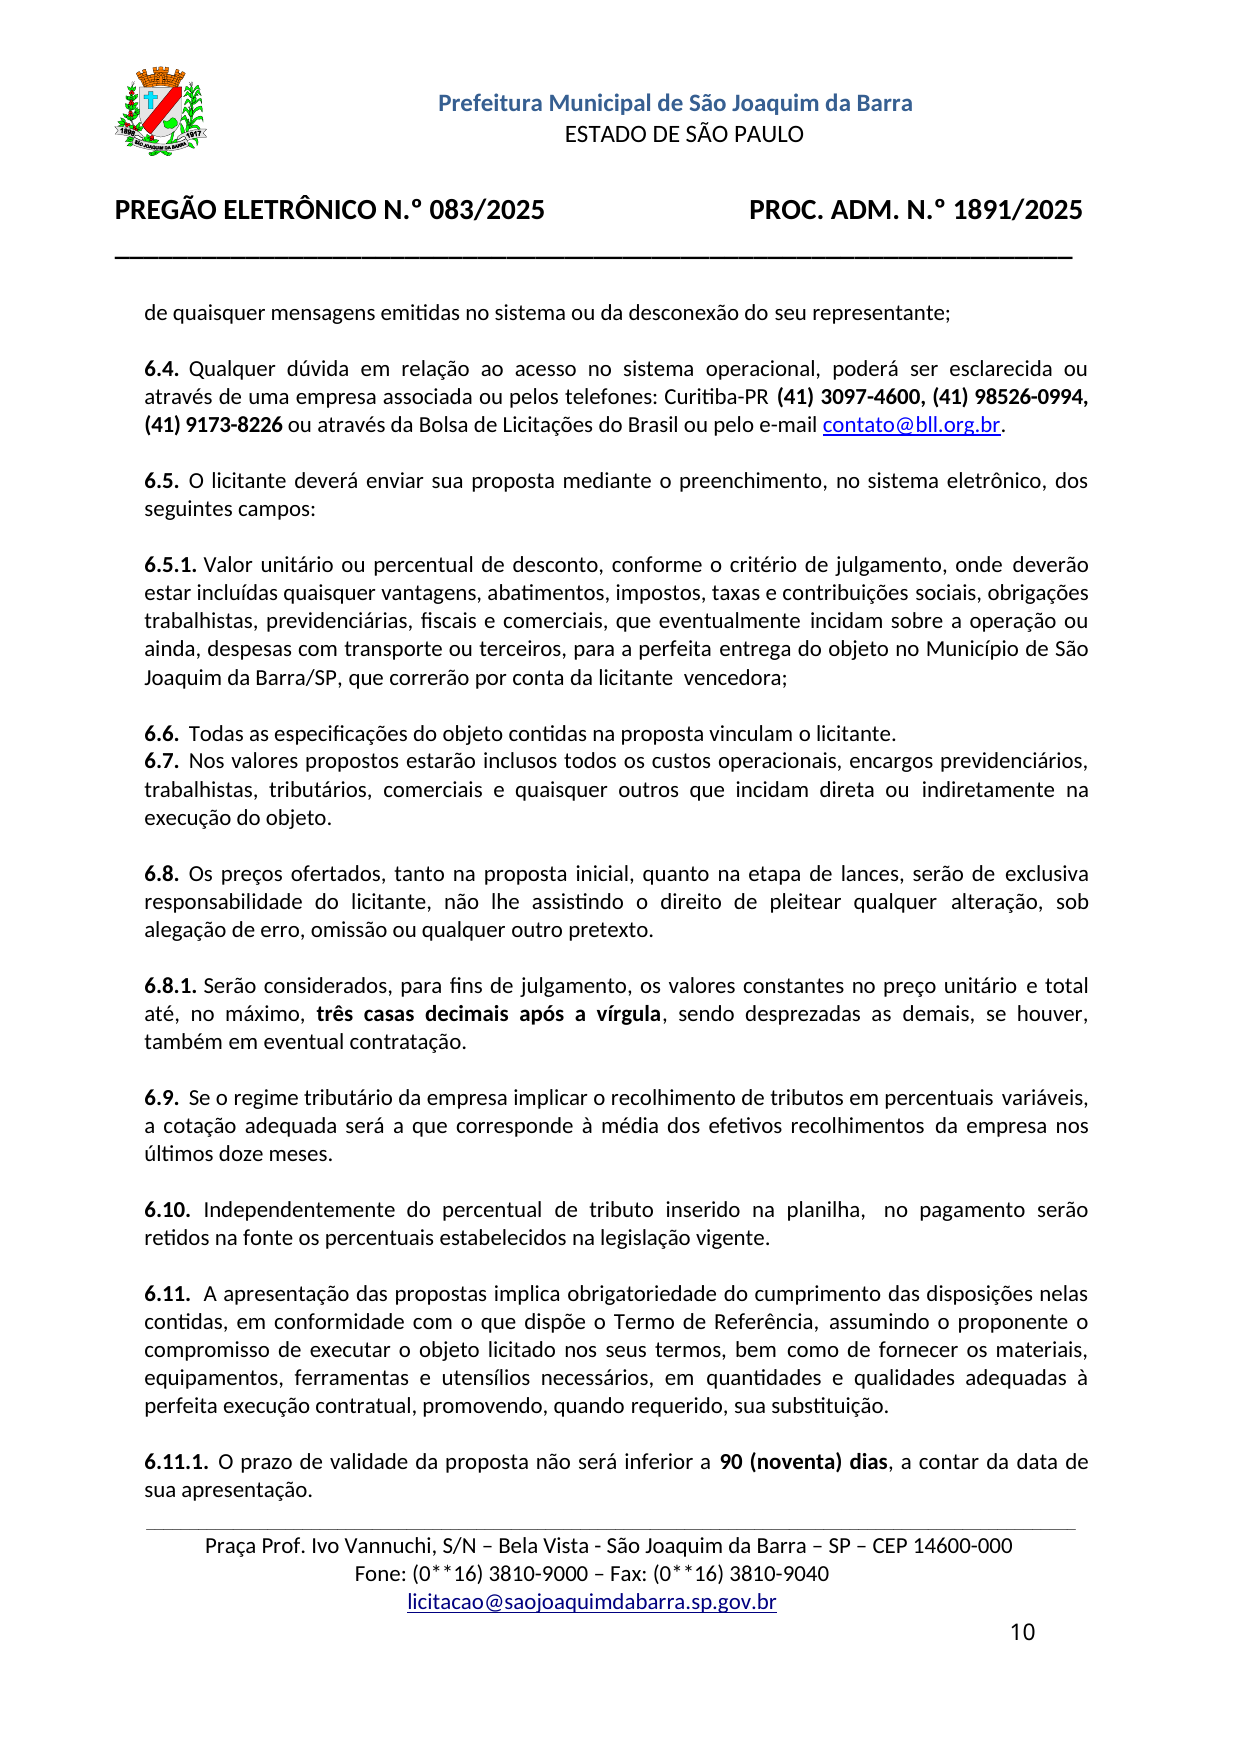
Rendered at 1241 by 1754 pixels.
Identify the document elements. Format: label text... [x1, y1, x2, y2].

list Qualquer dúvida em relação ao acesso no sistema operacional, poderá ser esclarecida ou através de uma empresa associada ou pelos telefones: Curitiba-PR (41) 3097-4600, (41) 98526-0994, (41) 9173-8226 ou através da Bolsa de Licitações do Brasil ou pelo e-mail contato@bll.org.br. [144, 354, 1089, 438]
list Nos valores propostos estarão inclusos todos os custos operacionais, encargos previdenciários, trabalhistas, tributários, comerciais e quaisquer outros que incidam direta ou indiretamente na execução do objeto. [144, 747, 1089, 831]
list O prazo de validade da proposta não será inferior a 90 (noventa) dias, a contar da data de sua apresentação. [144, 1447, 1089, 1503]
list Serão considerados, para fins de julgamento, os valores constantes no preço unitário e total até, no máximo, três casas decimais após a vírgula, sendo desprezadas as demais, se houver, também em eventual contratação. [144, 971, 1089, 1055]
list Se o regime tributário da empresa implicar o recolhimento de tributos em percentuais variáveis, a cotação adequada será a que corresponde à média dos efetivos recolhimentos da empresa nos últimos doze meses. [144, 1083, 1089, 1167]
list A apresentação das propostas implica obrigatoriedade do cumprimento das disposições nelas contidas, em conformidade com o que dispõe o Termo de Referência, assumindo o proponente o compromisso de executar o objeto licitado nos seus termos, bem como de fornecer os materiais, equipamentos, ferramentas e utensílios necessários, em quantidades e qualidades adequadas à perfeita execução contratual, promovendo, quando requerido, sua substituição. [144, 1279, 1089, 1419]
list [144, 298, 1089, 326]
list Os preços ofertados, tanto na proposta inicial, quanto na etapa de lances, serão de exclusiva responsabilidade do licitante, não lhe assistindo o direito de pleitear qualquer alteração, sob alegação de erro, omissão ou qualquer outro pretexto. [144, 859, 1089, 943]
list Independentemente do percentual de tributo inserido na planilha, no pagamento serão retidos na fonte os percentuais estabelecidos na legislação vigente. [144, 1195, 1089, 1251]
list Valor unitário ou percentual de desconto, conforme o critério de julgamento, onde deverão estar incluídas quaisquer vantagens, abatimentos, impostos, taxas e contribuições sociais, obrigações trabalhistas, previdenciárias, fiscais e comerciais, que eventualmente incidam sobre a operação ou ainda, despesas com transporte ou terceiros, para a perfeita entrega do objeto no Município de São Joaquim da Barra/SP, que correrão por conta da licitante vencedora; [144, 551, 1089, 691]
list O licitante deverá enviar sua proposta mediante o preenchimento, no sistema eletrônico, dos seguintes campos: [144, 466, 1089, 522]
list Todas as especificações do objeto contidas na proposta vinculam o licitante. [144, 719, 1036, 747]
